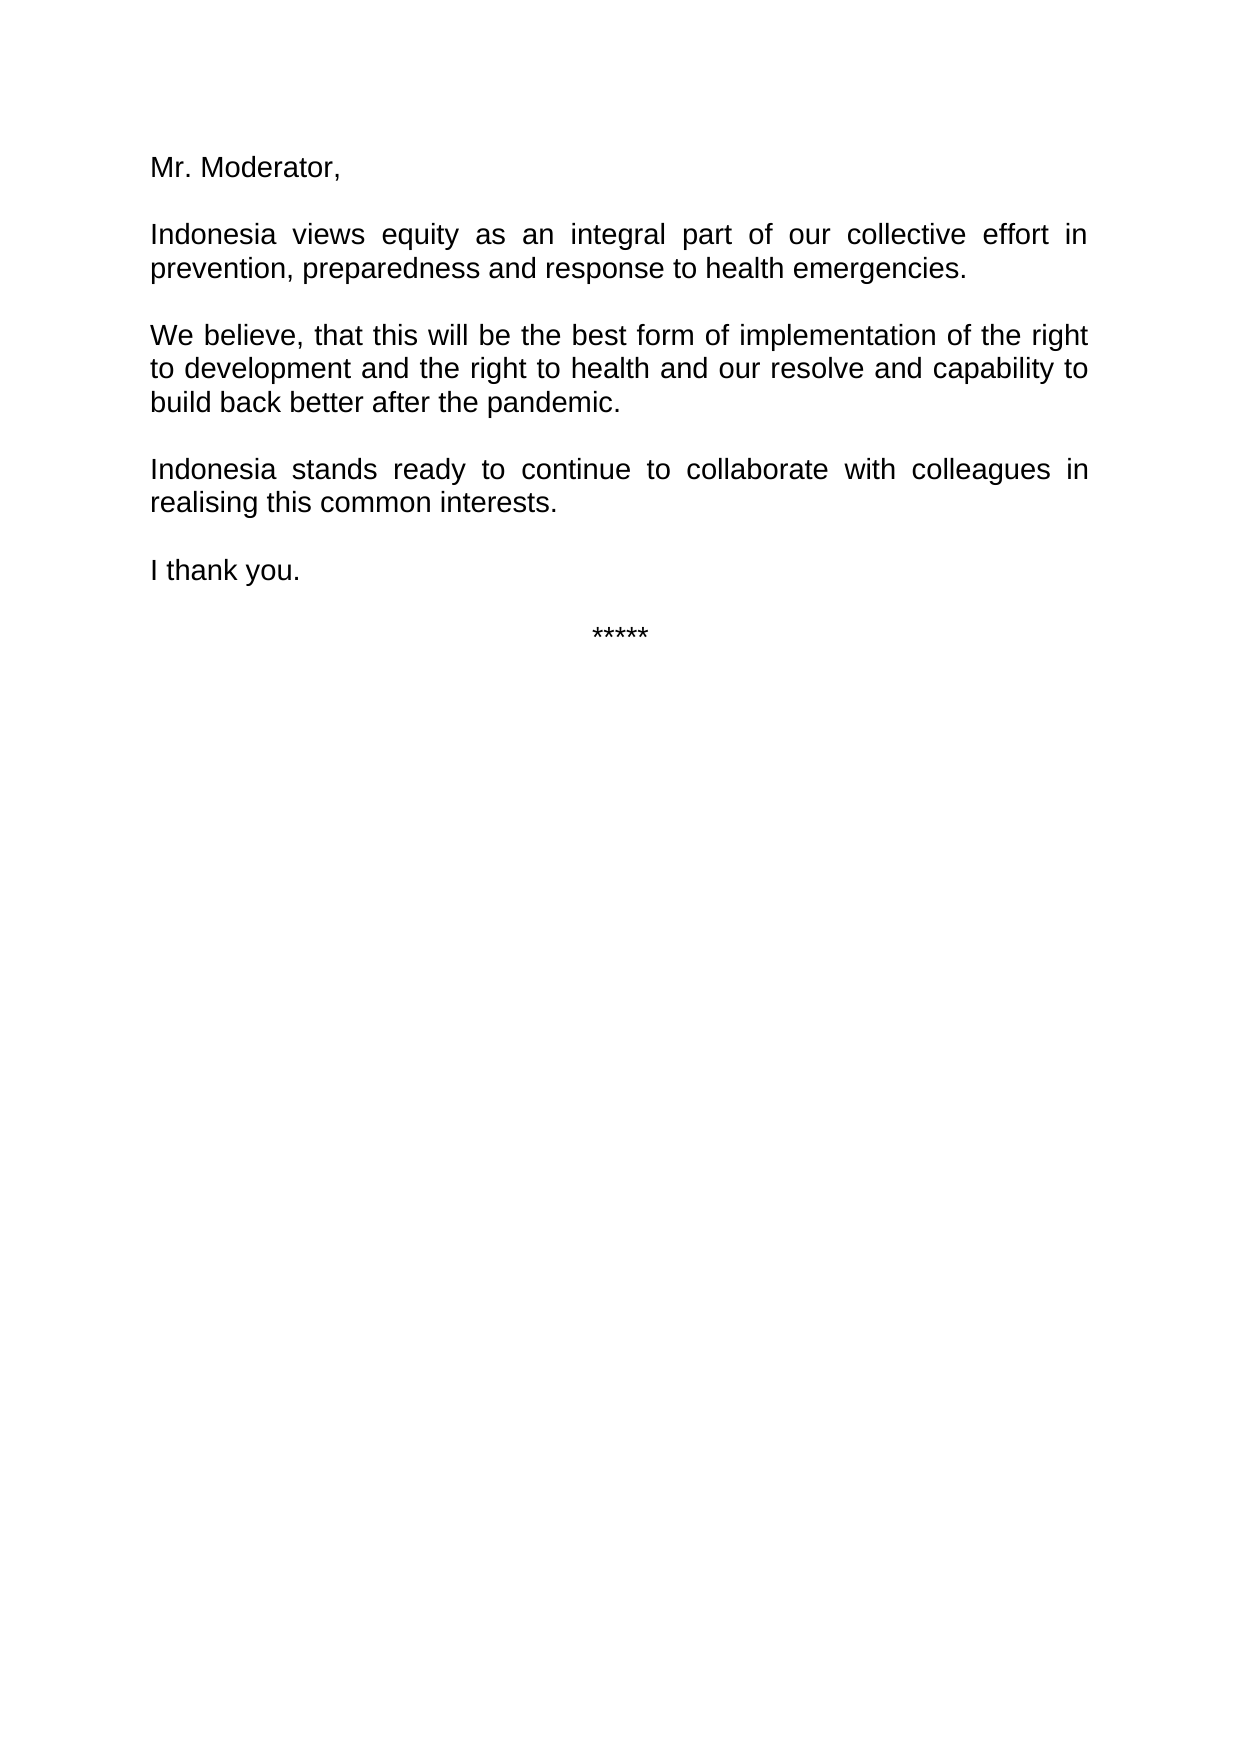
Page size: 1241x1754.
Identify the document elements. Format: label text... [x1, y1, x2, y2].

text We believe, that this will be the best form of implementation of the right to development and the right to health and our resolve and capability to build back better after the pandemic. [150, 318, 1090, 418]
text Indonesia stands ready to continue to collaborate with colleagues in realising this common interests. [150, 452, 1090, 519]
text ***** [150, 619, 1090, 653]
text Mr. Moderator, [150, 150, 1090, 183]
text Indonesia views equity as an integral part of our collective effort in prevention, preparedness and response to health emergencies. [150, 217, 1090, 284]
text I thank you. [150, 552, 1090, 586]
